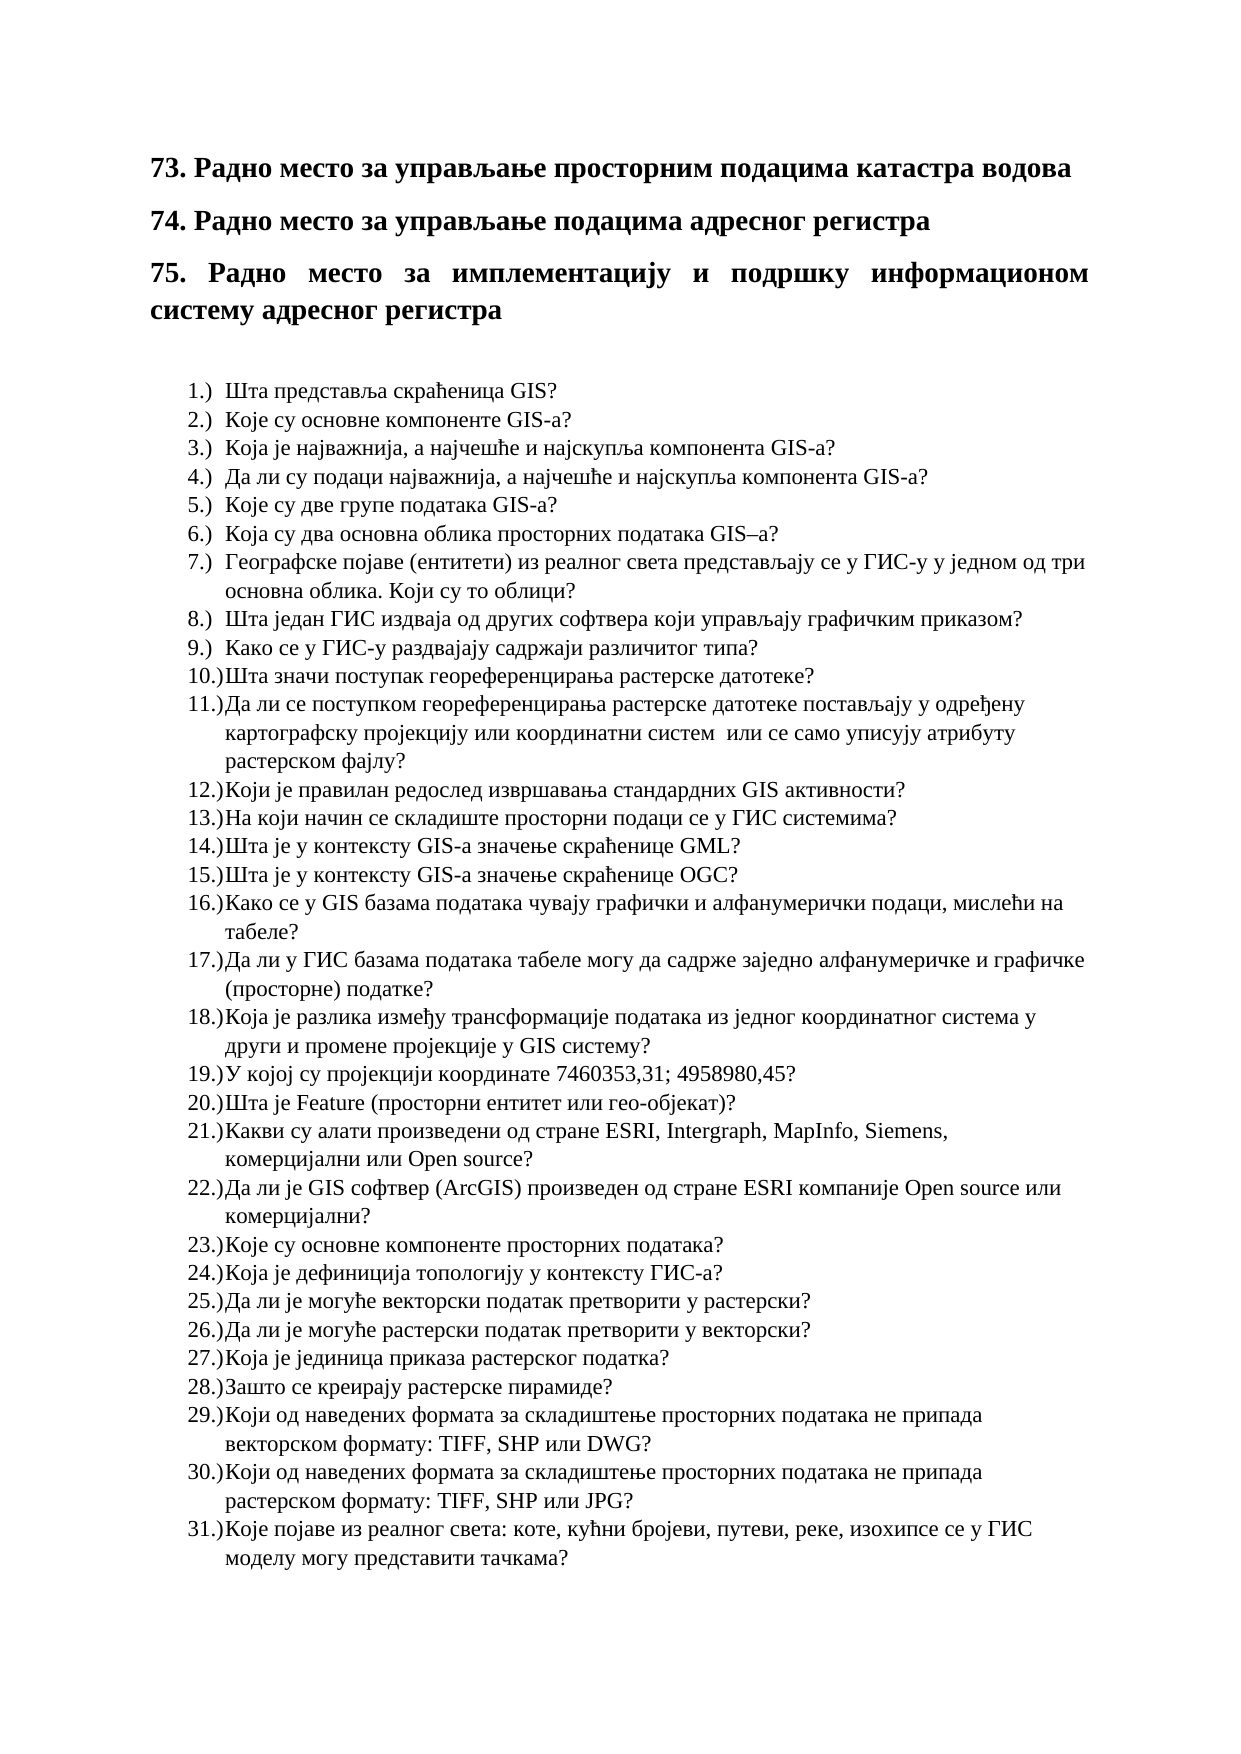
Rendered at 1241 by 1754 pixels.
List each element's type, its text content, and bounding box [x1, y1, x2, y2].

text 75. Радно место за имплементацију и подршку информационом систему адресног регистра [150, 256, 1090, 325]
list Шта је у контексту GIS-а значење скраћенице OGC? [187, 861, 1090, 887]
list На који начин се складиште просторни подаци се у ГИС системима? [187, 804, 1090, 831]
list Како се у ГИС-у раздвајају садржаји различитог типа? [187, 633, 1090, 660]
list Која је најважнија, а најчешће и најскупља компонента GIS-a? [187, 434, 1090, 461]
list Шта је у контексту GIS-а значење скраћенице GML? [187, 833, 1090, 859]
list Који је правилан редослед извршавања стандардних GIS активности? [187, 776, 1090, 802]
list У којој су пројекцији координате 7460353,31; 4958980,45? [187, 1060, 1090, 1086]
list Које су основне компоненте GIS-а? [187, 406, 1090, 432]
list Који од наведених формата за складиштење просторних података не припада векторском формату: TIFF, SHP или DWG? [187, 1401, 1090, 1456]
list Која су два основна облика просторних података GIS–а? [187, 520, 1090, 546]
list Шта један ГИС издваја од других софтвера који управљају графичким приказом? [187, 605, 1090, 631]
list Да ли је GIS софтвер (ArcGIS) произведен од стране ESRI компаније Open source или комерцијални? [187, 1174, 1090, 1229]
list Да ли у ГИС базама података табеле могу да садрже заједно алфанумеричке и графичке (просторне) податке? [187, 946, 1090, 1001]
list Да ли се поступком геореференцирања растерске датотеке постављају у одређену картографску пројекцију или координатни систем или се само уписују атрибуту растерском фајлу? [187, 690, 1090, 774]
list Шта представља скраћеница GIS? [187, 378, 1090, 404]
list Које су две групе података GIS-а? [187, 491, 1090, 518]
text 74. Радно место за управљање подацима адресног регистра [150, 203, 1090, 236]
list Која је јединица приказа растерског податка? [187, 1344, 1090, 1371]
list Која је разлика између трансформације података из једног координатног система у други и промене пројекције у GIS систему? [187, 1003, 1090, 1058]
list Шта значи поступак геореференцирања растерске датотеке? [187, 662, 1090, 688]
list Која је дефиниција топологију у контексту ГИС-а? [187, 1259, 1090, 1286]
list Зашто се креирају растерске пирамиде? [187, 1373, 1090, 1399]
list Да ли је могуће векторски податак претворити у растерски? [187, 1288, 1090, 1314]
text 73. Радно место за управљање просторним подацима катастра водова [150, 150, 1090, 183]
list Какви су алати произведени од стране ESRI, Intergraph, MapInfo, Siemens, комерцијални или Open source? [187, 1117, 1090, 1172]
list Географске појаве (ентитети) из реалног света представљају се у ГИС-у у једном од три основна облика. Који су то облици? [187, 548, 1090, 603]
list Који од наведених формата за складиштење просторних података не припада растерском формату: TIFF, SHP или JPG? [187, 1458, 1090, 1513]
list Шта је Feature (просторни ентитет или гео-објекат)? [187, 1088, 1090, 1115]
list Да ли је могуће растерски податак претворити у векторски? [187, 1316, 1090, 1342]
list Које појаве из реалног света: коте, кућни бројеви, путеви, реке, изохипсе се у ГИС моделу могу представити тачкама? [187, 1515, 1090, 1570]
list Како се у GIS базама података чувају графички и алфанумерички подаци, мислећи на табеле? [187, 889, 1090, 944]
list Да ли су подаци најважнија, а најчешће и најскупља компонента GIS-a? [187, 463, 1090, 489]
list Које су основне компоненте просторних података? [187, 1231, 1090, 1257]
